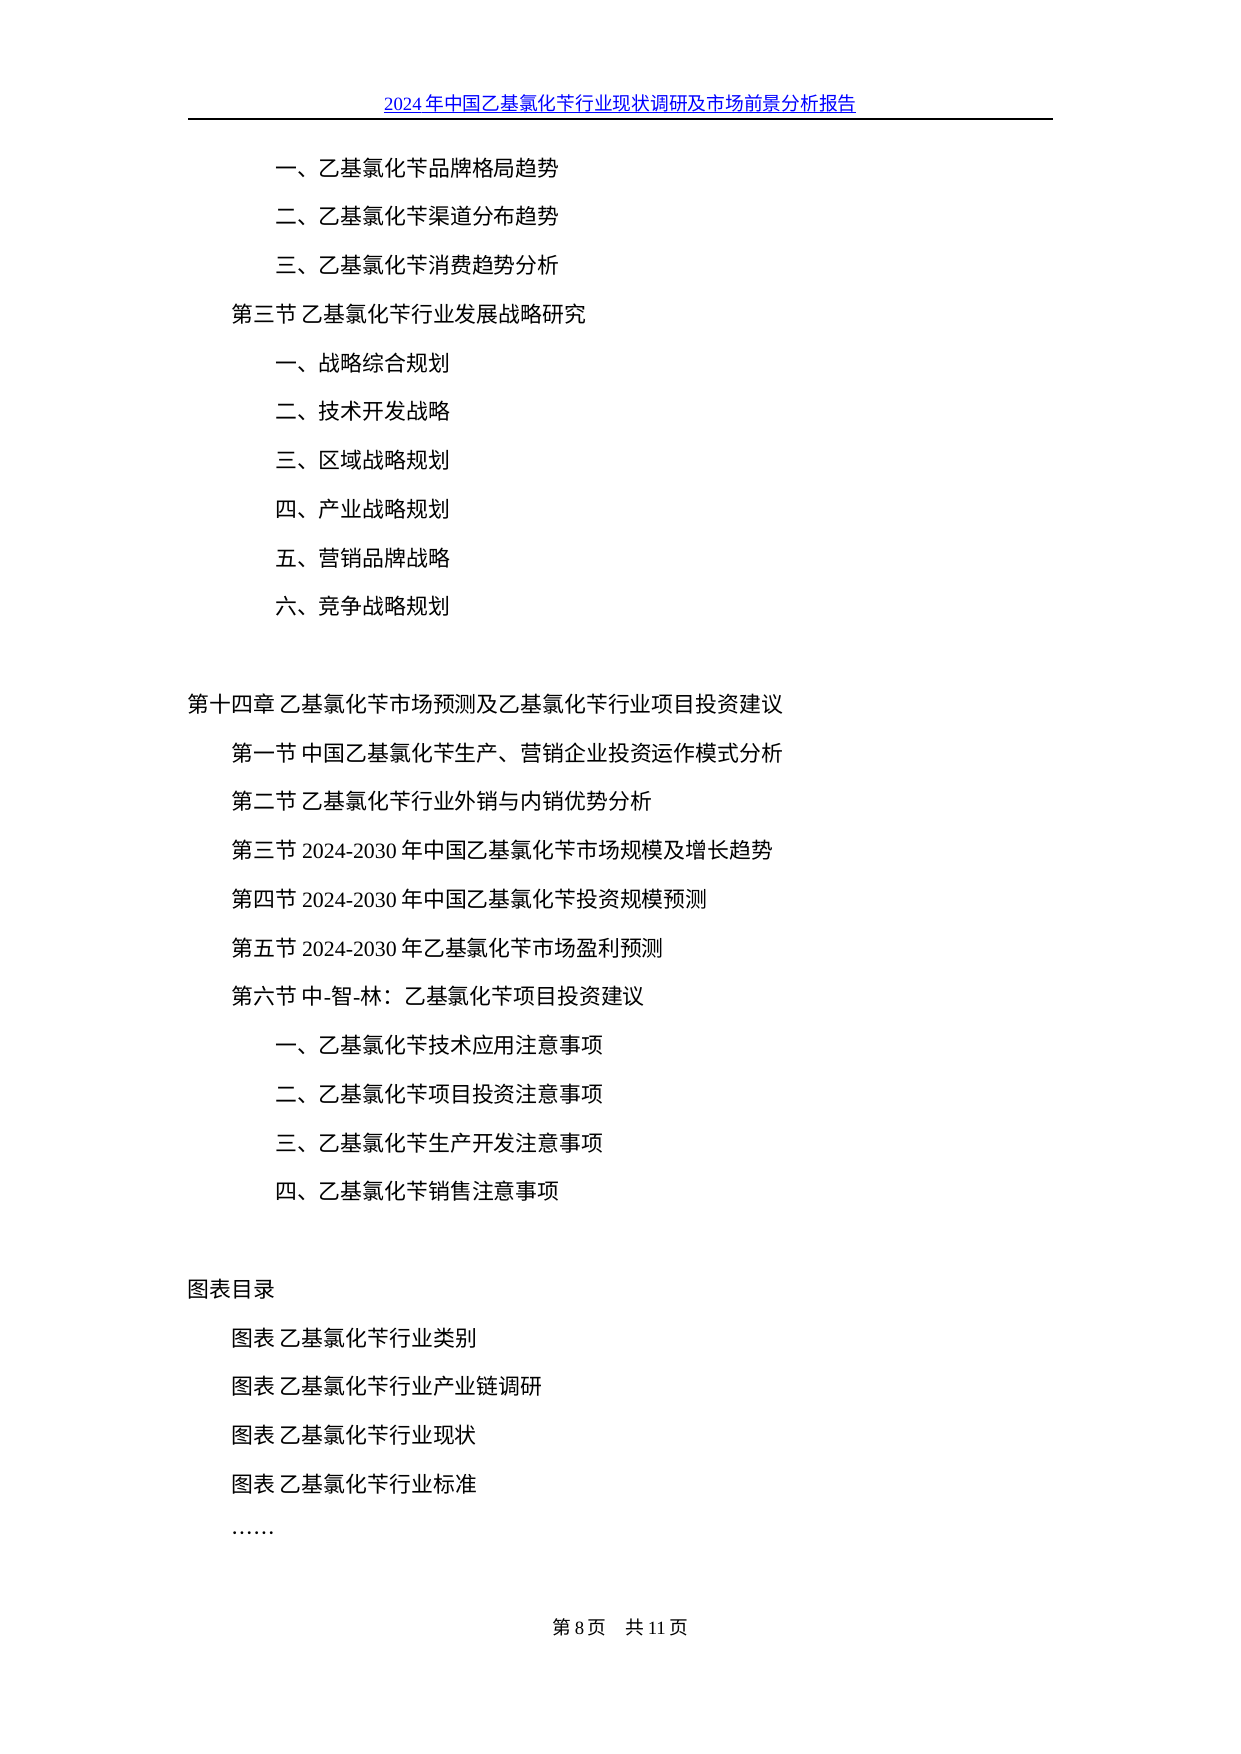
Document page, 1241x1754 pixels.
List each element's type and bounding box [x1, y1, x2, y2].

text [187, 150, 1053, 1548]
